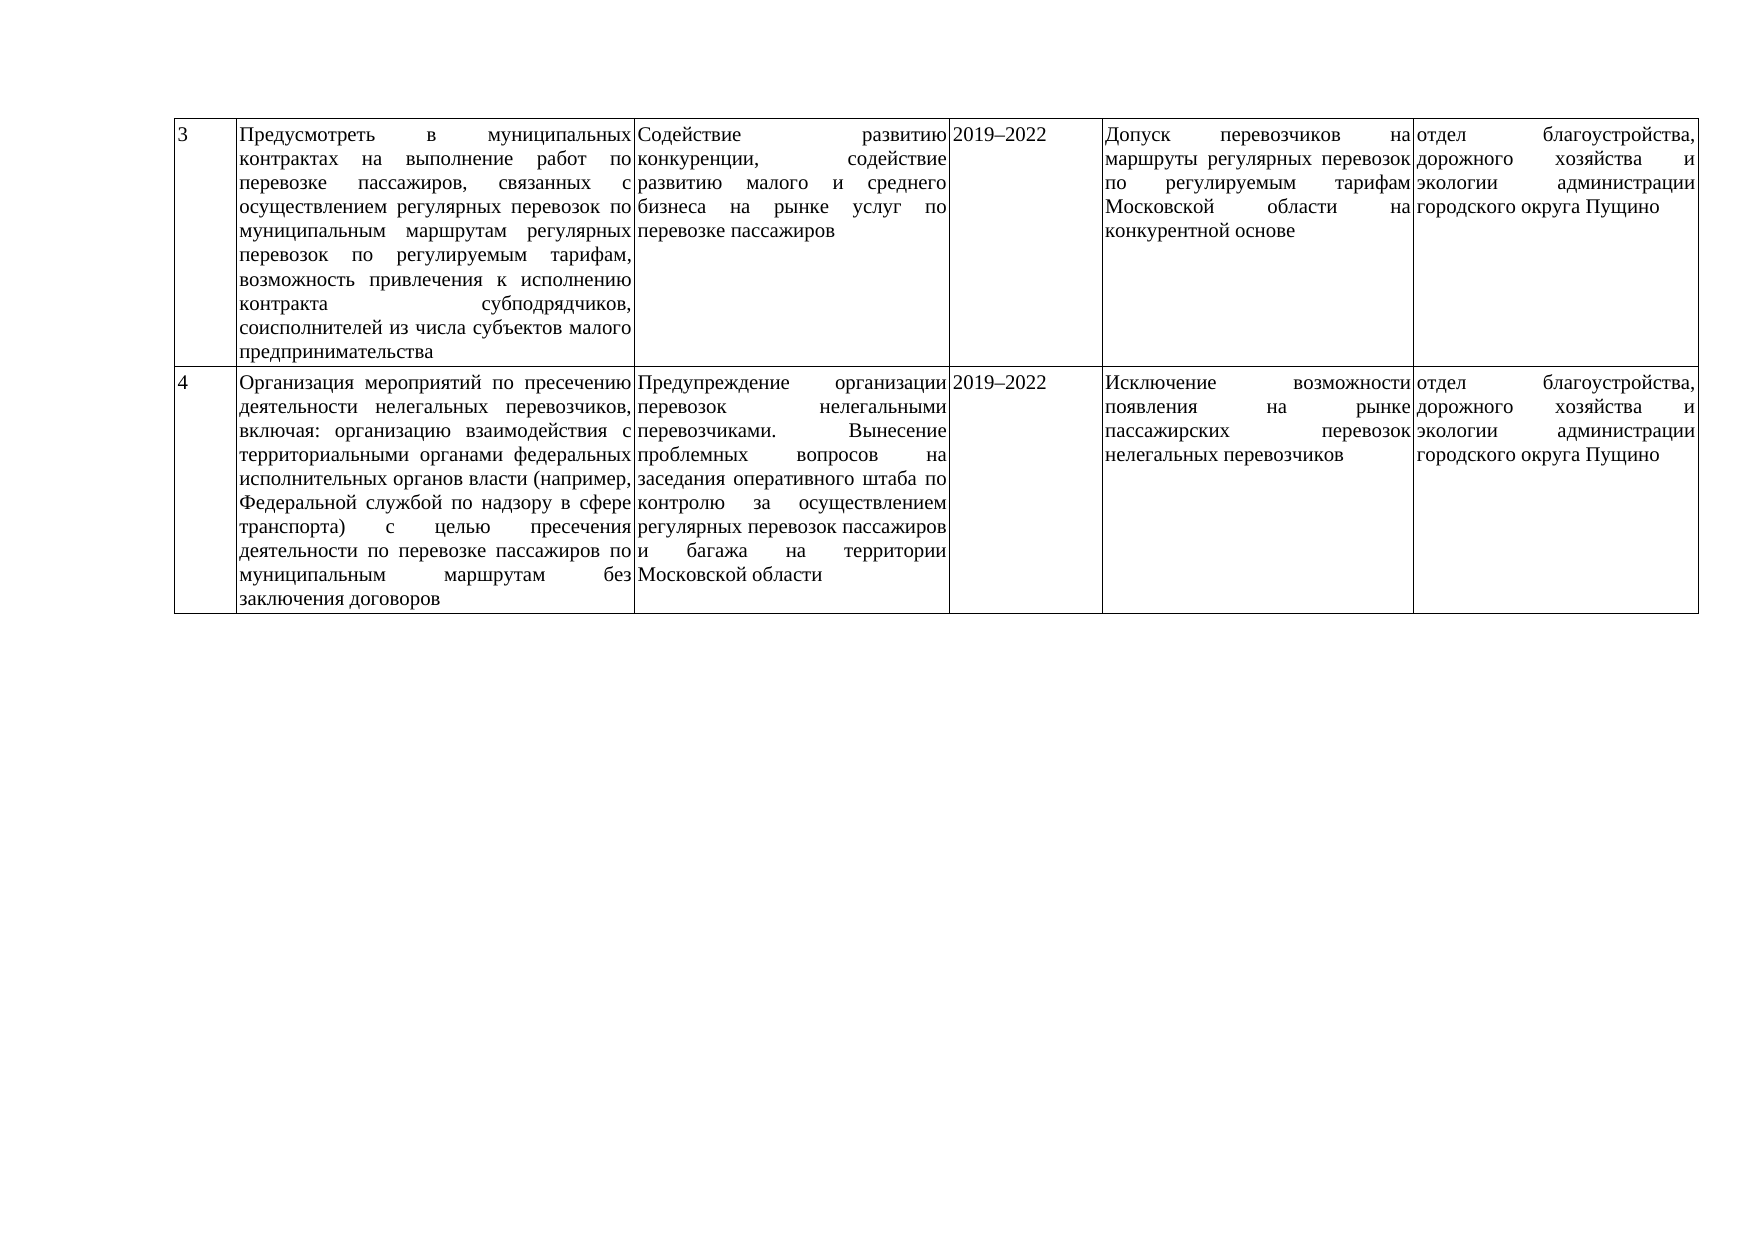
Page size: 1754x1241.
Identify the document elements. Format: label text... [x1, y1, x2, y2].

table_cell Содействие развитию конкуренции, содействие развитию малого и среднего бизнеса на рынке услуг по перевозке пассажиров [635, 119, 949, 366]
table_cell 2019–2022 [950, 119, 1102, 366]
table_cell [1414, 119, 1698, 366]
table_cell отдел благоустройства, дорожного хозяйства и экологии администрации городского округа Пущино [1414, 367, 1698, 613]
table_cell 2019–2022 [950, 367, 1102, 613]
table_cell 3 [175, 119, 236, 366]
table_cell Предусмотреть в муниципальных контрактах на выполнение работ по перевозке пассажиров, связанных с осуществлением регулярных перевозок по муниципальным маршрутам регулярных перевозок по регулируемым тарифам, возможность привлечения к исполнению контракта субподрядчиков, соисполнителей из числа субъектов малого предпринимательства [237, 119, 634, 366]
table_cell Допуск перевозчиков на маршруты регулярных перевозок по регулируемым тарифам Московской области на конкурентной основе [1103, 119, 1413, 366]
table_cell Исключение возможности появления на рынке пассажирских перевозок нелегальных перевозчиков [1103, 367, 1413, 613]
table_cell 4 [175, 367, 236, 613]
table_cell Организация мероприятий по пресечению деятельности нелегальных перевозчиков, включая: организацию взаимодействия с территориальными органами федеральных исполнительных органов власти (например, Федеральной службой по надзору в сфере транспорта) с целью пресечения деятельности по перевозке пассажиров по муниципальным маршрутам без заключения договоров [237, 367, 634, 613]
table_cell Предупреждение организации перевозок нелегальными перевозчиками. Вынесение проблемных вопросов на заседания оперативного штаба по контролю за осуществлением регулярных перевозок пассажиров и багажа на территории Московской области [635, 367, 949, 613]
